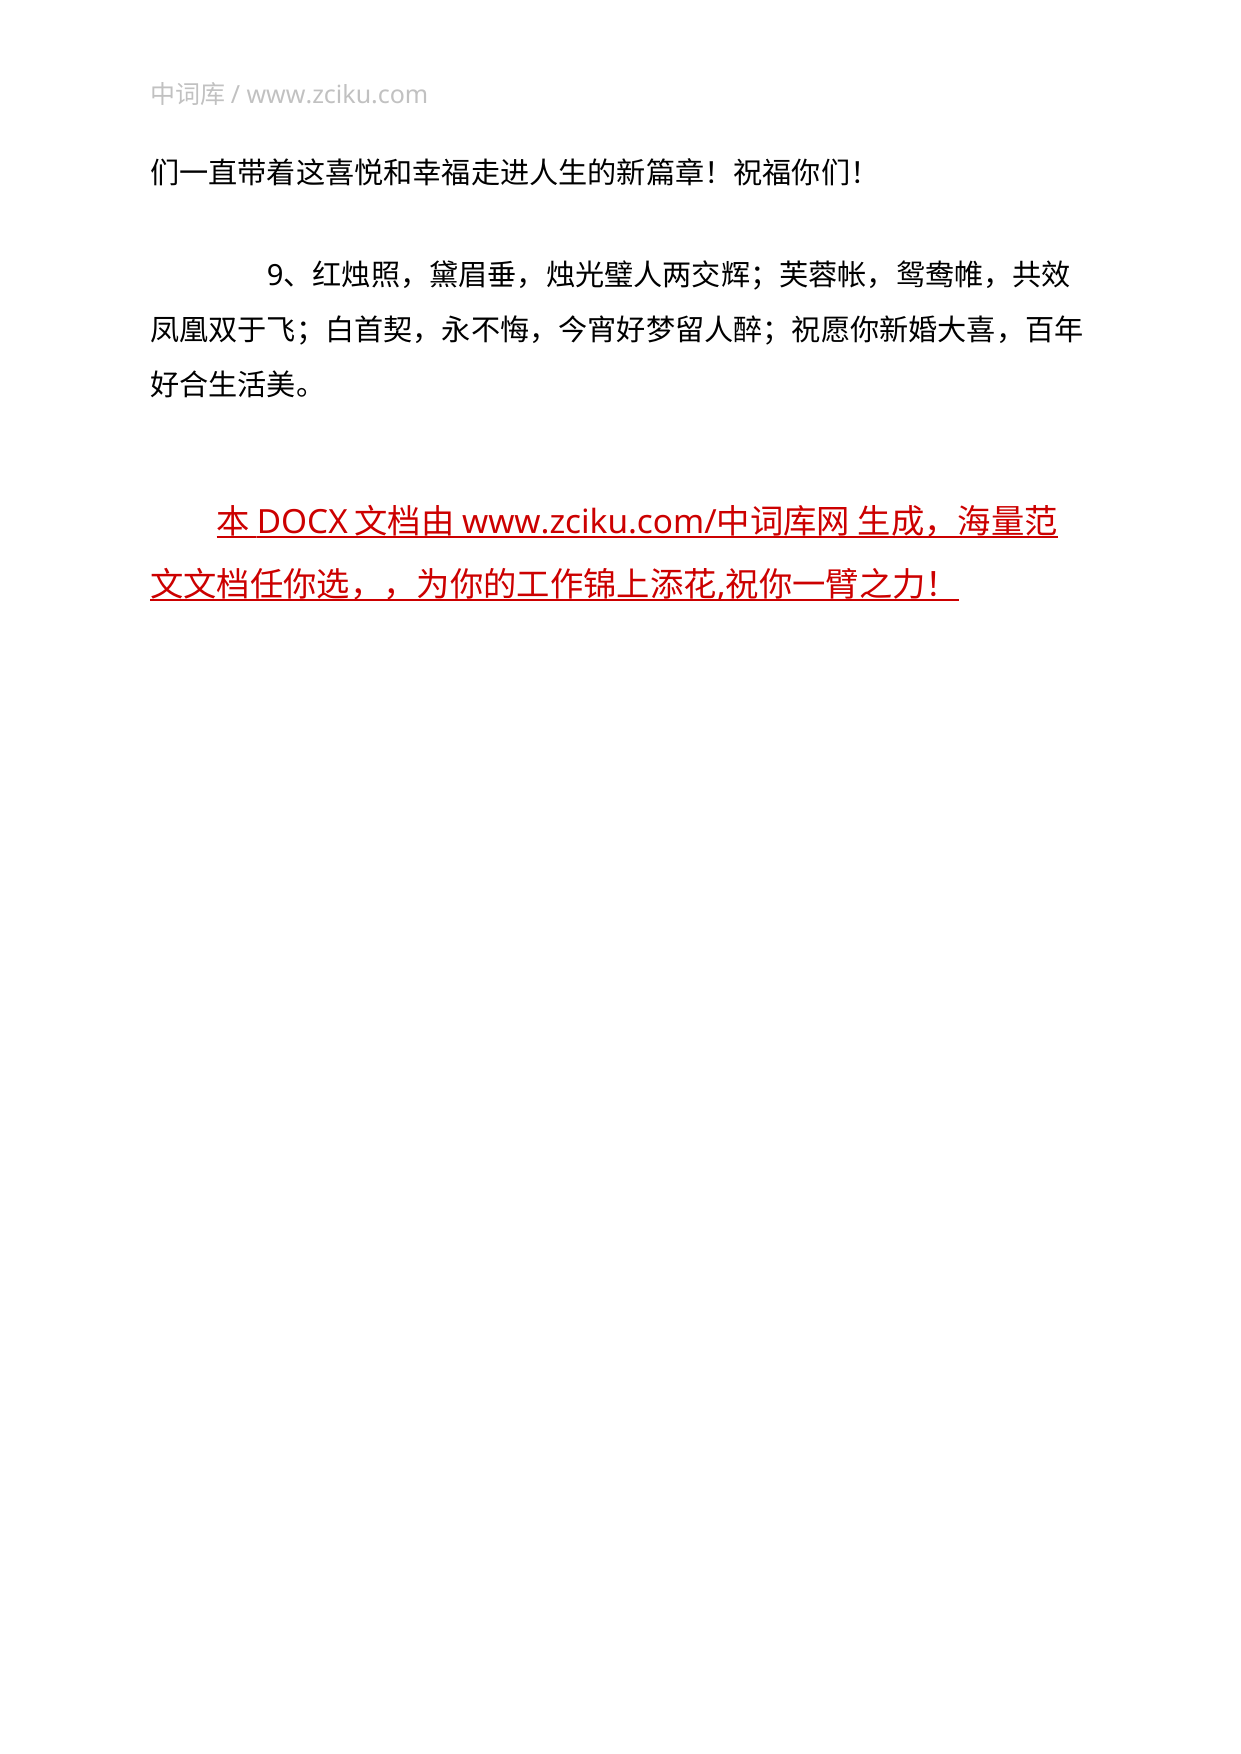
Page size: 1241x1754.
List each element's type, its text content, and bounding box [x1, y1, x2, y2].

text 9、红烛照，黛眉垂，烛光璧人两交辉；芙蓉帐，鸳鸯帷，共效凤凰双于飞；白首契，永不悔，今宵好梦留人醉；祝愿你新婚大喜，百年好合生活美。 [150, 252, 1090, 404]
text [150, 150, 1090, 192]
text 本DOCX文档由 www.zciku.com/中词库网 生成，海量范文文档任你选，，为你的工作锦上添花,祝你一臂之力！ [150, 495, 1090, 606]
